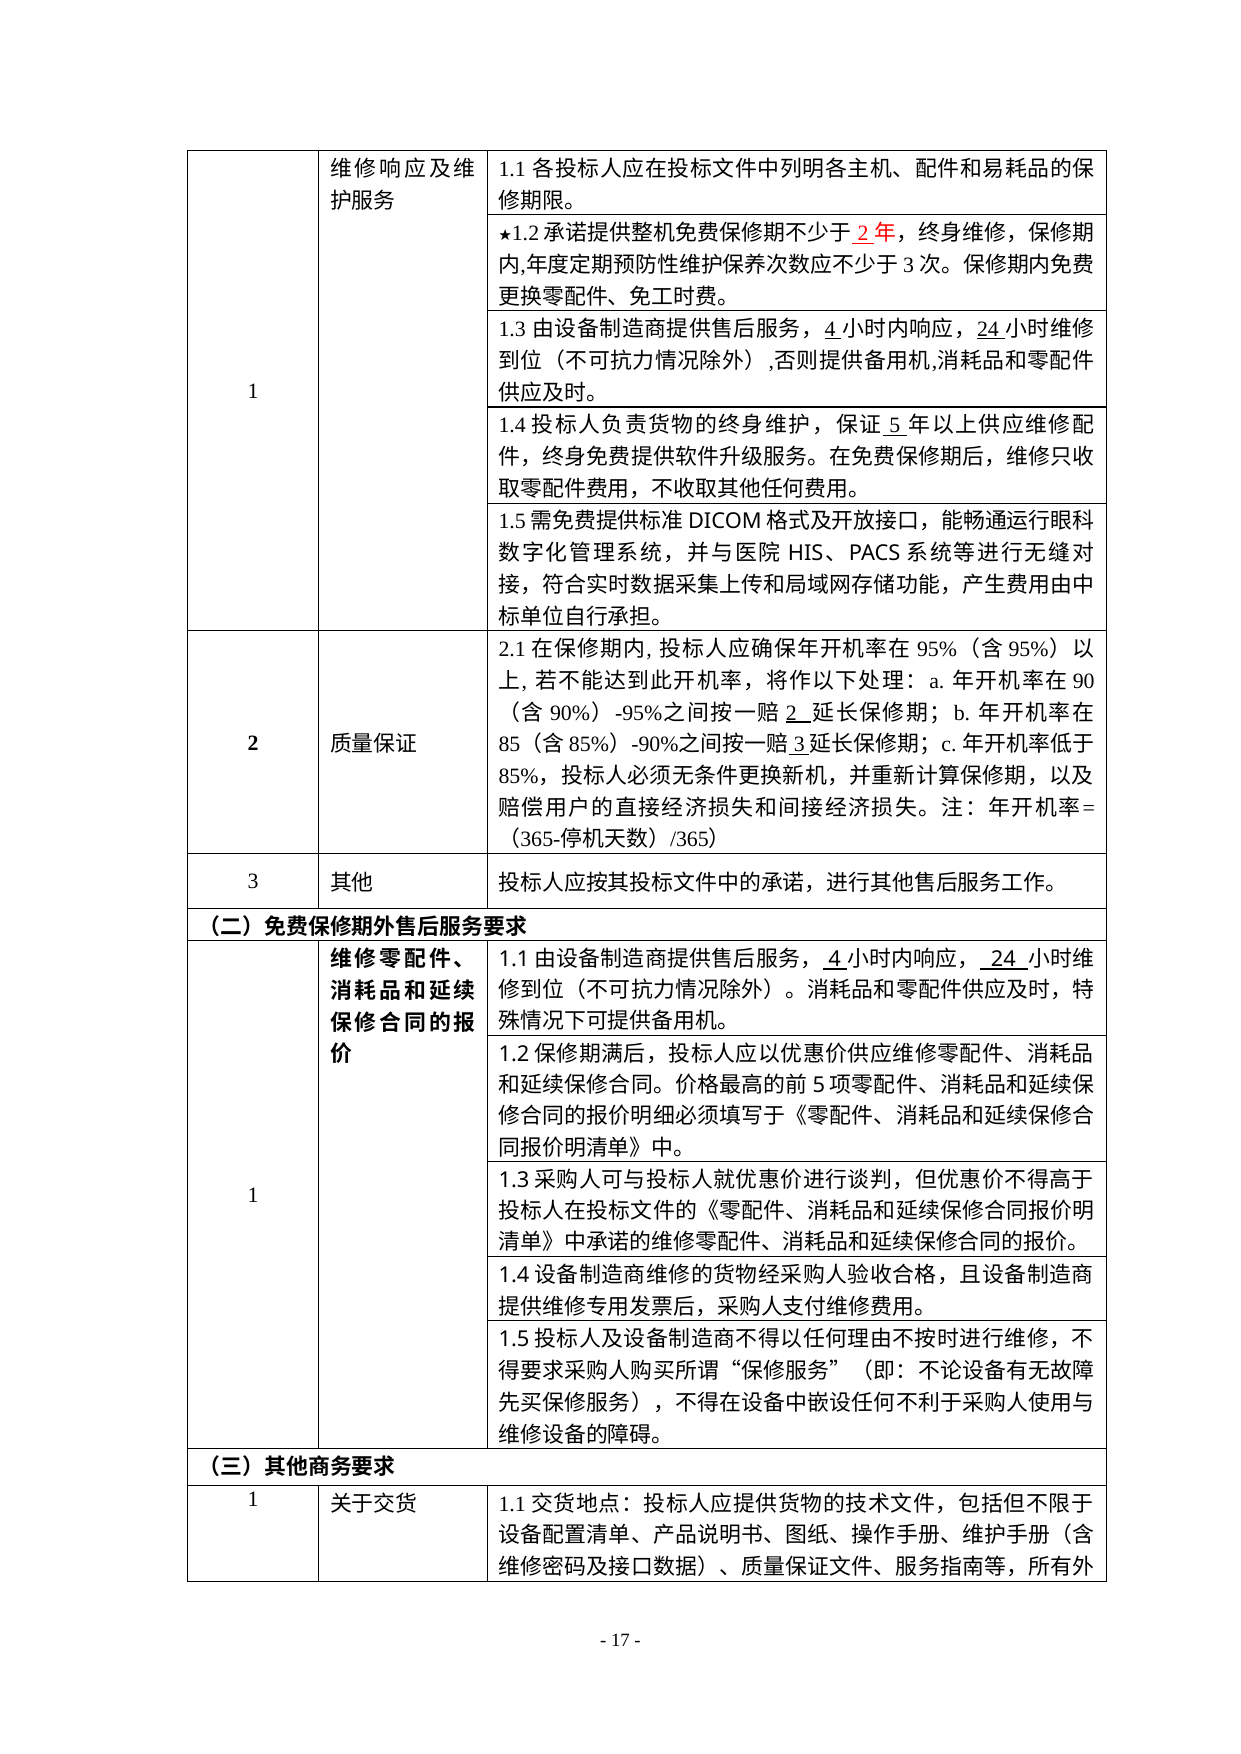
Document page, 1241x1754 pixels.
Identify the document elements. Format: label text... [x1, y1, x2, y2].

table_cell 其他 [319, 854, 487, 908]
table_cell 维修零配件、消耗品和延续保修合同的报价 [319, 941, 487, 1448]
table_cell 1.4投标人负责货物的终身维护，保证 5 年以上供应维修配件，终身免费提供软件升级服务。在免费保修期后，维修只收取零配件费用，不收取其他任何费用。 [488, 408, 1106, 502]
table_cell 1.1 各投标人应在投标文件中列明各主机、配件和易耗品的保 修期限。 [488, 151, 1106, 214]
table_cell 1.1由设备制造商提供售后服务， 4 小时内响应， 24 小时维修到位（不可抗力情况除外）。消耗品和零配件供应及时，特殊情况下可提供备用机。 [488, 941, 1106, 1035]
table_cell ★1.2承诺提供整机免费保修期不少于 2 年，终身维修，保修期内,年度定期预防性维护保养次数应不少于 3 次。保修期内免费 更换零配件、免工时费。 [488, 215, 1106, 310]
table_cell 2.1在保修期内, 投标人应确保年开机率在95%（含95%）以上, 若不能达到此开机率，将作以下处理：a. 年开机率在90（含90%）-95%之间按一赔2 延长保修期；b. 年开机率在85（含85%）-90%之间按一赔 3延长保修期；c. 年开机率低于85%，投标人必须无条件更换新机，并重新计算保修期，以及赔偿用户的直接经济损失和间接经济损失。注：年开机率=（365-停机天数）/365） [488, 631, 1106, 853]
table_cell 1 [188, 941, 318, 1448]
table_cell 维修响应及维护服务 [319, 151, 487, 630]
table_cell 1.5需免费提供标准DICOM格式及开放接口，能畅通运行眼科数字化管理系统，并与医院HIS、PACS系统等进行无缝对接，符合实时数据采集上传和局域网存储功能，产生费用由中标单位自行承担。 [488, 504, 1106, 630]
table_cell 投标人应按其投标文件中的承诺，进行其他售后服务工作。 [488, 854, 1106, 908]
table_cell 2 [188, 631, 318, 853]
table_cell 1.2保修期满后，投标人应以优惠价供应维修零配件、消耗品和延续保修合同。价格最高的前5项零配件、消耗品和延续保修合同的报价明细必须填写于《零配件、消耗品和延续保修合同报价明清单》中。 [488, 1036, 1106, 1161]
table_cell 1 [188, 151, 318, 630]
table_cell 1.3采购人可与投标人就优惠价进行谈判，但优惠价不得高于投标人在投标文件的《零配件、消耗品和延续保修合同报价明清单》中承诺的维修零配件、消耗品和延续保修合同的报价。 [488, 1162, 1106, 1256]
table_cell 质量保证 [319, 631, 487, 853]
table_cell 1 [188, 1486, 318, 1581]
table_cell 1.4设备制造商维修的货物经采购人验收合格，且设备制造商提供维修专用发票后，采购人支付维修费用。 [488, 1257, 1106, 1320]
table_cell 1.3 由设备制造商提供售后服务，4 小时内响应，24 小时维修到位（不可抗力情况除外）,否则提供备用机,消耗品和零配件供应及时。 [488, 311, 1106, 406]
table_cell 关于交货 [319, 1486, 487, 1581]
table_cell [488, 1486, 1106, 1581]
table_cell 1.5投标人及设备制造商不得以任何理由不按时进行维修，不得要求采购人购买所谓“保修服务”（即：不论设备有无故障先买保修服务），不得在设备中嵌设任何不利于采购人使用与维修设备的障碍。 [488, 1321, 1106, 1448]
table_cell 3 [188, 854, 318, 908]
table_cell （三）其他商务要求 [188, 1449, 1106, 1485]
table_cell （二）免费保修期外售后服务要求 [188, 909, 1106, 940]
